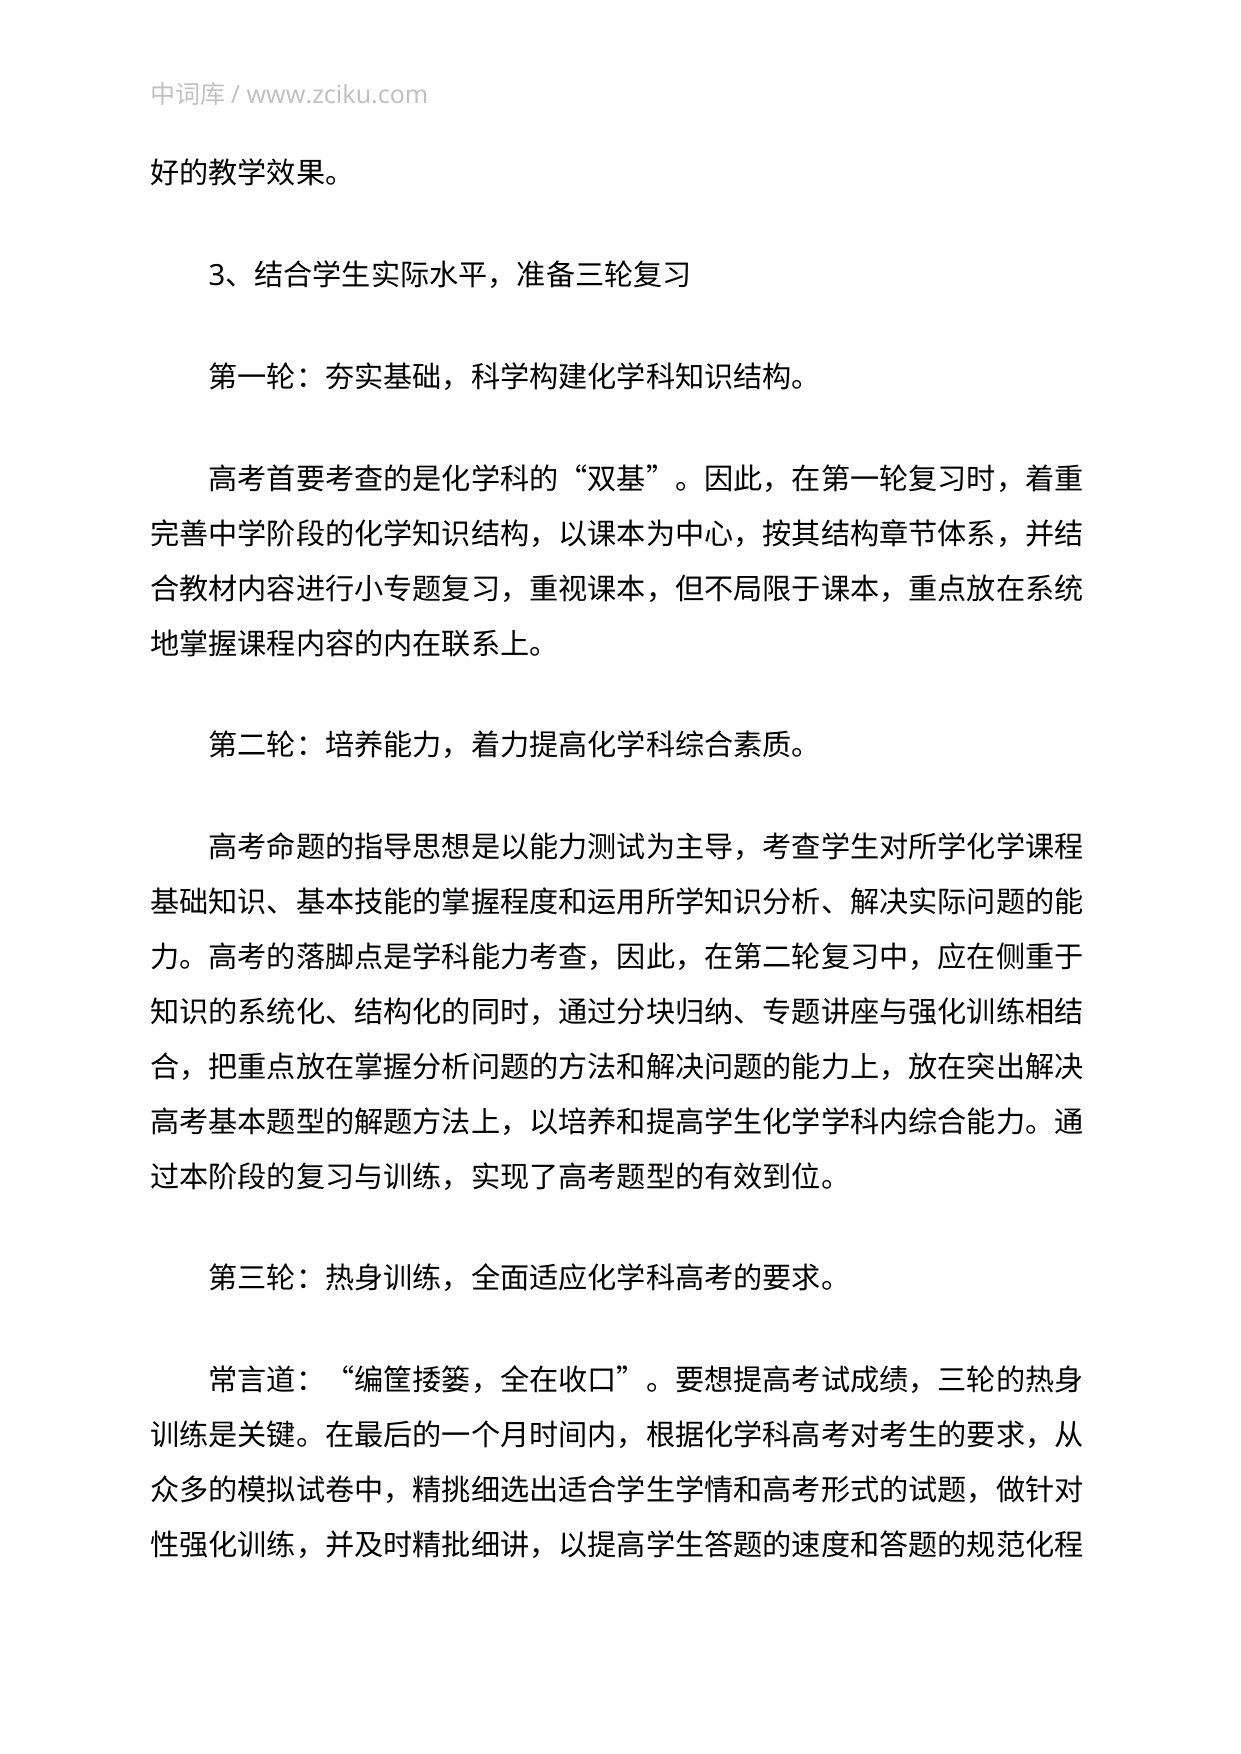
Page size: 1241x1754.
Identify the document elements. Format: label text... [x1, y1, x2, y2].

text 3、结合学生实际水平，准备三轮复习 [150, 252, 1090, 294]
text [150, 1357, 1090, 1564]
text 第二轮：培养能力，着力提高化学科综合素质。 [150, 722, 1090, 764]
text 第三轮：热身训练，全面适应化学科高考的要求。 [150, 1255, 1090, 1297]
text 第一轮：夯实基础，科学构建化学科知识结构。 [150, 354, 1090, 396]
text 高考首要考查的是化学科的“双基”。因此，在第一轮复习时，着重完善中学阶段的化学知识结构，以课本为中心，按其结构章节体系，并结合教材内容进行小专题复习，重视课本，但不局限于课本，重点放在系统地掌握课程内容的内在联系上。 [150, 456, 1090, 662]
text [150, 150, 1090, 192]
text 高考命题的指导思想是以能力测试为主导，考查学生对所学化学课程基础知识、基本技能的掌握程度和运用所学知识分析、解决实际问题的能力。高考的落脚点是学科能力考查，因此，在第二轮复习中，应在侧重于知识的系统化、结构化的同时，通过分块归纳、专题讲座与强化训练相结合，把重点放在掌握分析问题的方法和解决问题的能力上，放在突出解决高考基本题型的解题方法上，以培养和提高学生化学学科内综合能力。通过本阶段的复习与训练，实现了高考题型的有效到位。 [150, 824, 1090, 1195]
